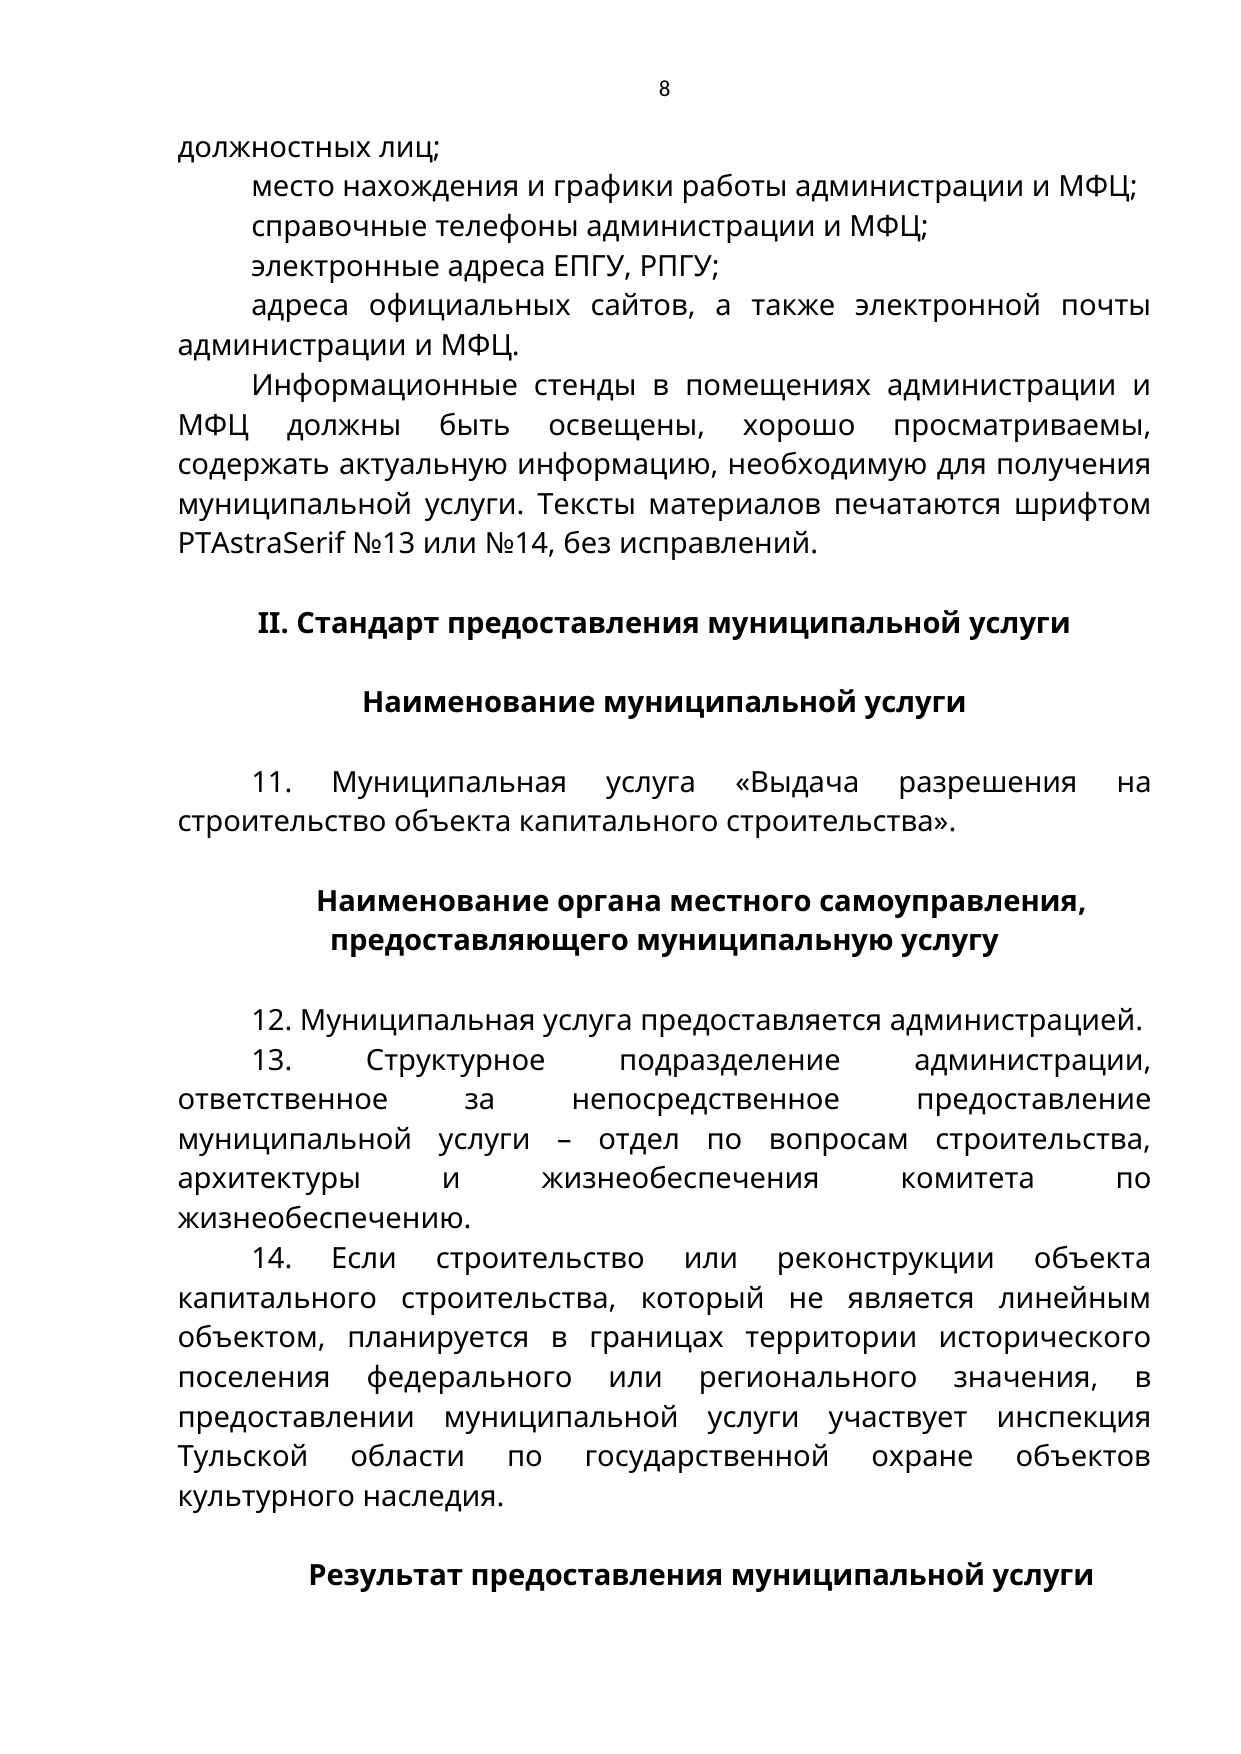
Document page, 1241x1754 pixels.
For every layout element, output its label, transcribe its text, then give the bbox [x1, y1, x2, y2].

text справочные телефоны администрации и МФЦ; [177, 205, 1152, 245]
text 12. Муниципальная услуга предоставляется администрацией. [177, 999, 1152, 1039]
text адреса официальных сайтов, а также электронной почты администрации и МФЦ. [177, 285, 1152, 364]
text Наименование муниципальной услуги [177, 682, 1152, 721]
text 13. Структурное подразделение администрации, ответственное за непосредственное предоставление муниципальной услуги – отдел по вопросам строительства, архитектуры и жизнеобеспечения комитета по жизнеобеспечению. [177, 1039, 1152, 1237]
text II. Стандарт предоставления муниципальной услуги [177, 602, 1152, 642]
text место нахождения и графики работы администрации и МФЦ; [177, 166, 1152, 205]
text Информационные стенды в помещениях администрации и МФЦ должны быть освещены, хорошо просматриваемы, содержать актуальную информацию, необходимую для получения муниципальной услуги. Тексты материалов печатаются шрифтом PTAstraSerif №13 или №14, без исправлений. [177, 364, 1152, 562]
text 14. Если строительство или реконструкции объекта капитального строительства, который не является линейным объектом, планируется в границах территории исторического поселения федерального или регионального значения, в предоставлении муниципальной услуги участвует инспекция Тульской области по государственной охране объектов культурного наследия. [177, 1237, 1152, 1515]
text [177, 126, 1152, 166]
text Наименование органа местного самоуправления, предоставляющего муниципальную услугу [177, 880, 1152, 959]
text 11. Муниципальная услуга «Выдача разрешения на строительство объекта капитального строительства». [177, 761, 1152, 840]
text Результат предоставления муниципальной услуги [177, 1555, 1152, 1594]
text электронные адреса ЕПГУ, РПГУ; [177, 245, 1152, 285]
